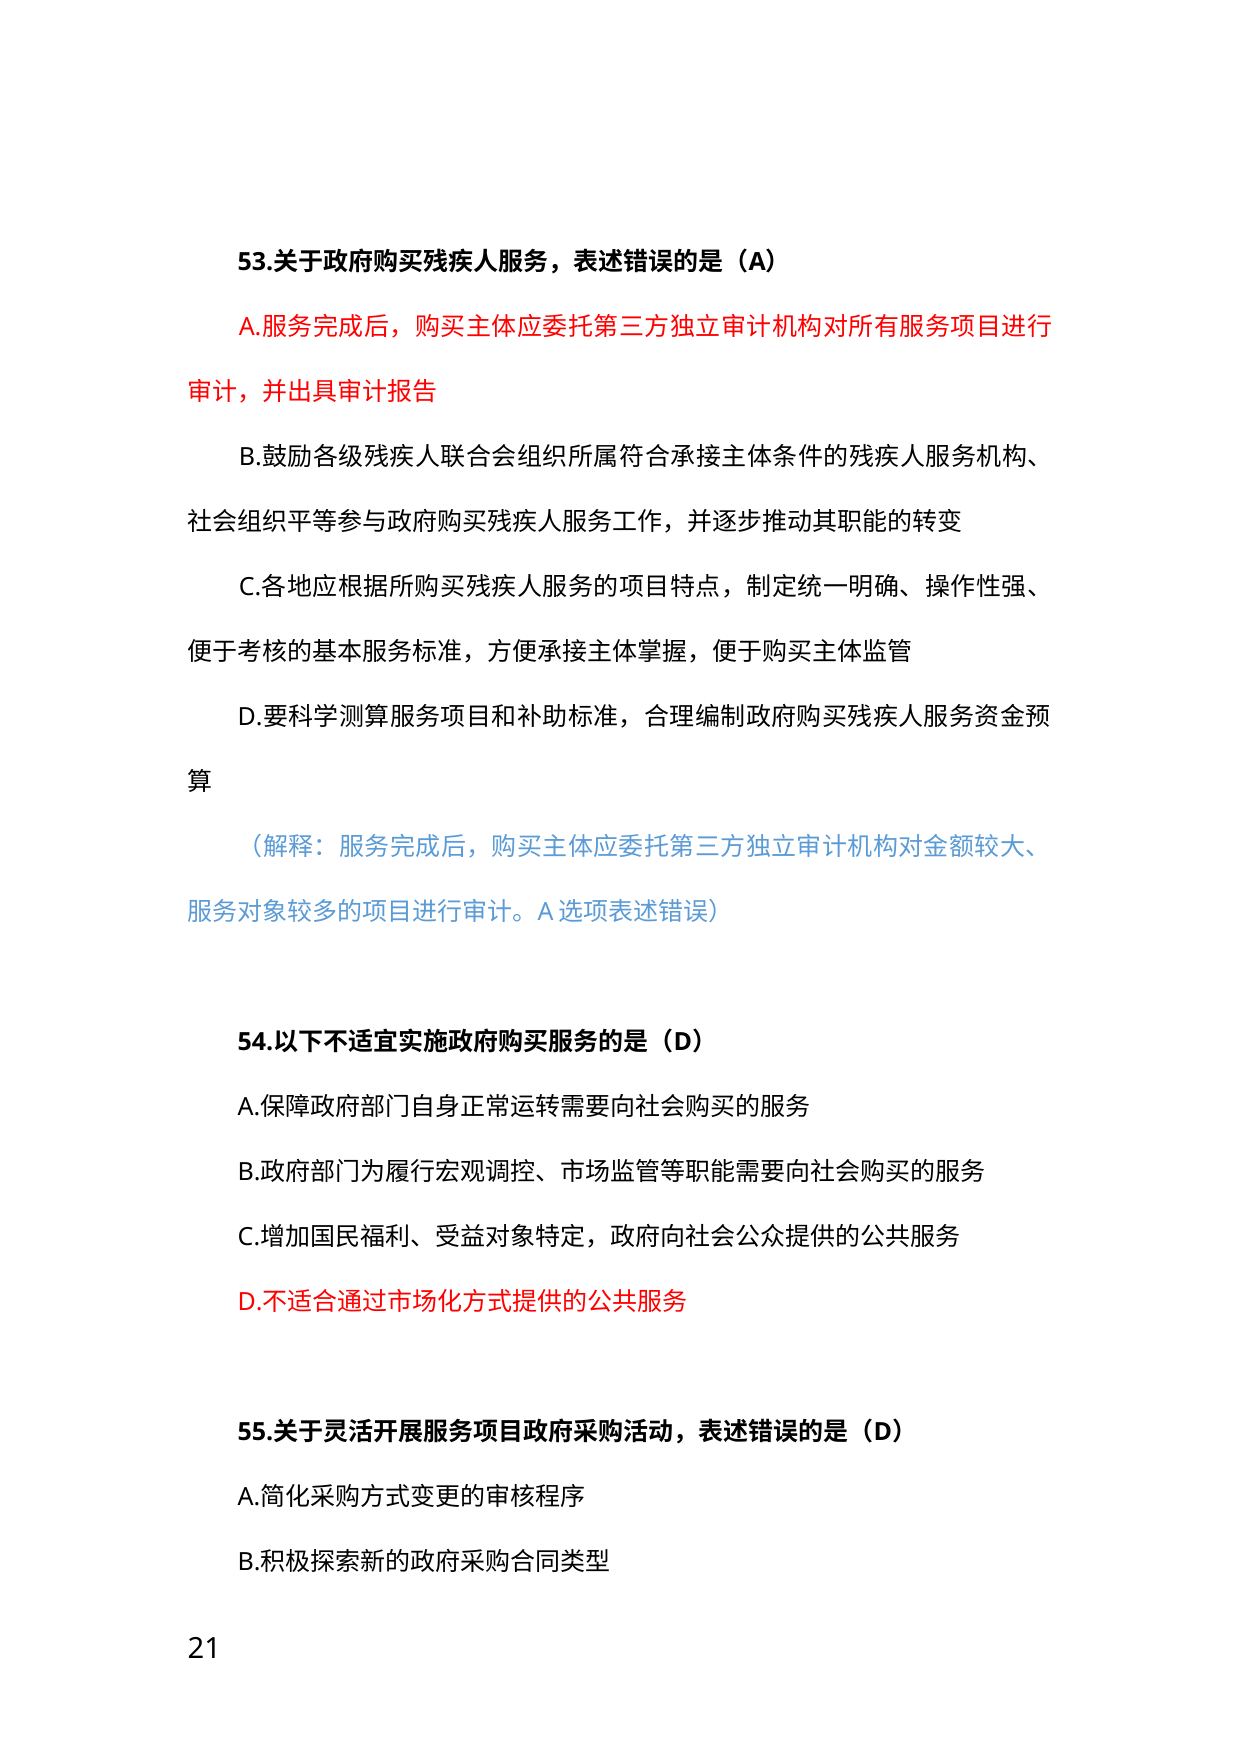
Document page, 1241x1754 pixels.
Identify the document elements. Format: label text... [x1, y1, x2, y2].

text B.鼓励各级残疾人联合会组织所属符合承接主体条件的残疾人服务机构、社会组织平等参与政府购买残疾人服务工作，并逐步推动其职能的转变 [187, 422, 1053, 552]
text D.要科学测算服务项目和补助标准，合理编制政府购买残疾人服务资金预算 [187, 682, 1053, 812]
text 53.关于政府购买残疾人服务，表述错误的是（A） [187, 227, 1053, 292]
text 55.关于灵活开展服务项目政府采购活动，表述错误的是（D） [187, 1397, 1053, 1462]
text （解释：服务完成后，购买主体应委托第三方独立审计机构对金额较大、服务对象较多的项目进行审计。A选项表述错误） [187, 812, 1053, 942]
text A.简化采购方式变更的审核程序 [187, 1462, 1053, 1527]
text C.增加国民福利、受益对象特定，政府向社会公众提供的公共服务 [187, 1202, 1053, 1267]
text D.不适合通过市场化方式提供的公共服务 [187, 1267, 1053, 1332]
text 54.以下不适宜实施政府购买服务的是（D） [187, 1007, 1053, 1072]
text A.保障政府部门自身正常运转需要向社会购买的服务 [187, 1072, 1053, 1137]
text B.政府部门为履行宏观调控、市场监管等职能需要向社会购买的服务 [187, 1137, 1053, 1202]
text A.服务完成后，购买主体应委托第三方独立审计机构对所有服务项目进行审计，并出具审计报告 [187, 292, 1053, 422]
text B.积极探索新的政府采购合同类型 [187, 1527, 1053, 1592]
text C.各地应根据所购买残疾人服务的项目特点，制定统一明确、操作性强、便于考核的基本服务标准，方便承接主体掌握，便于购买主体监管 [187, 552, 1053, 682]
